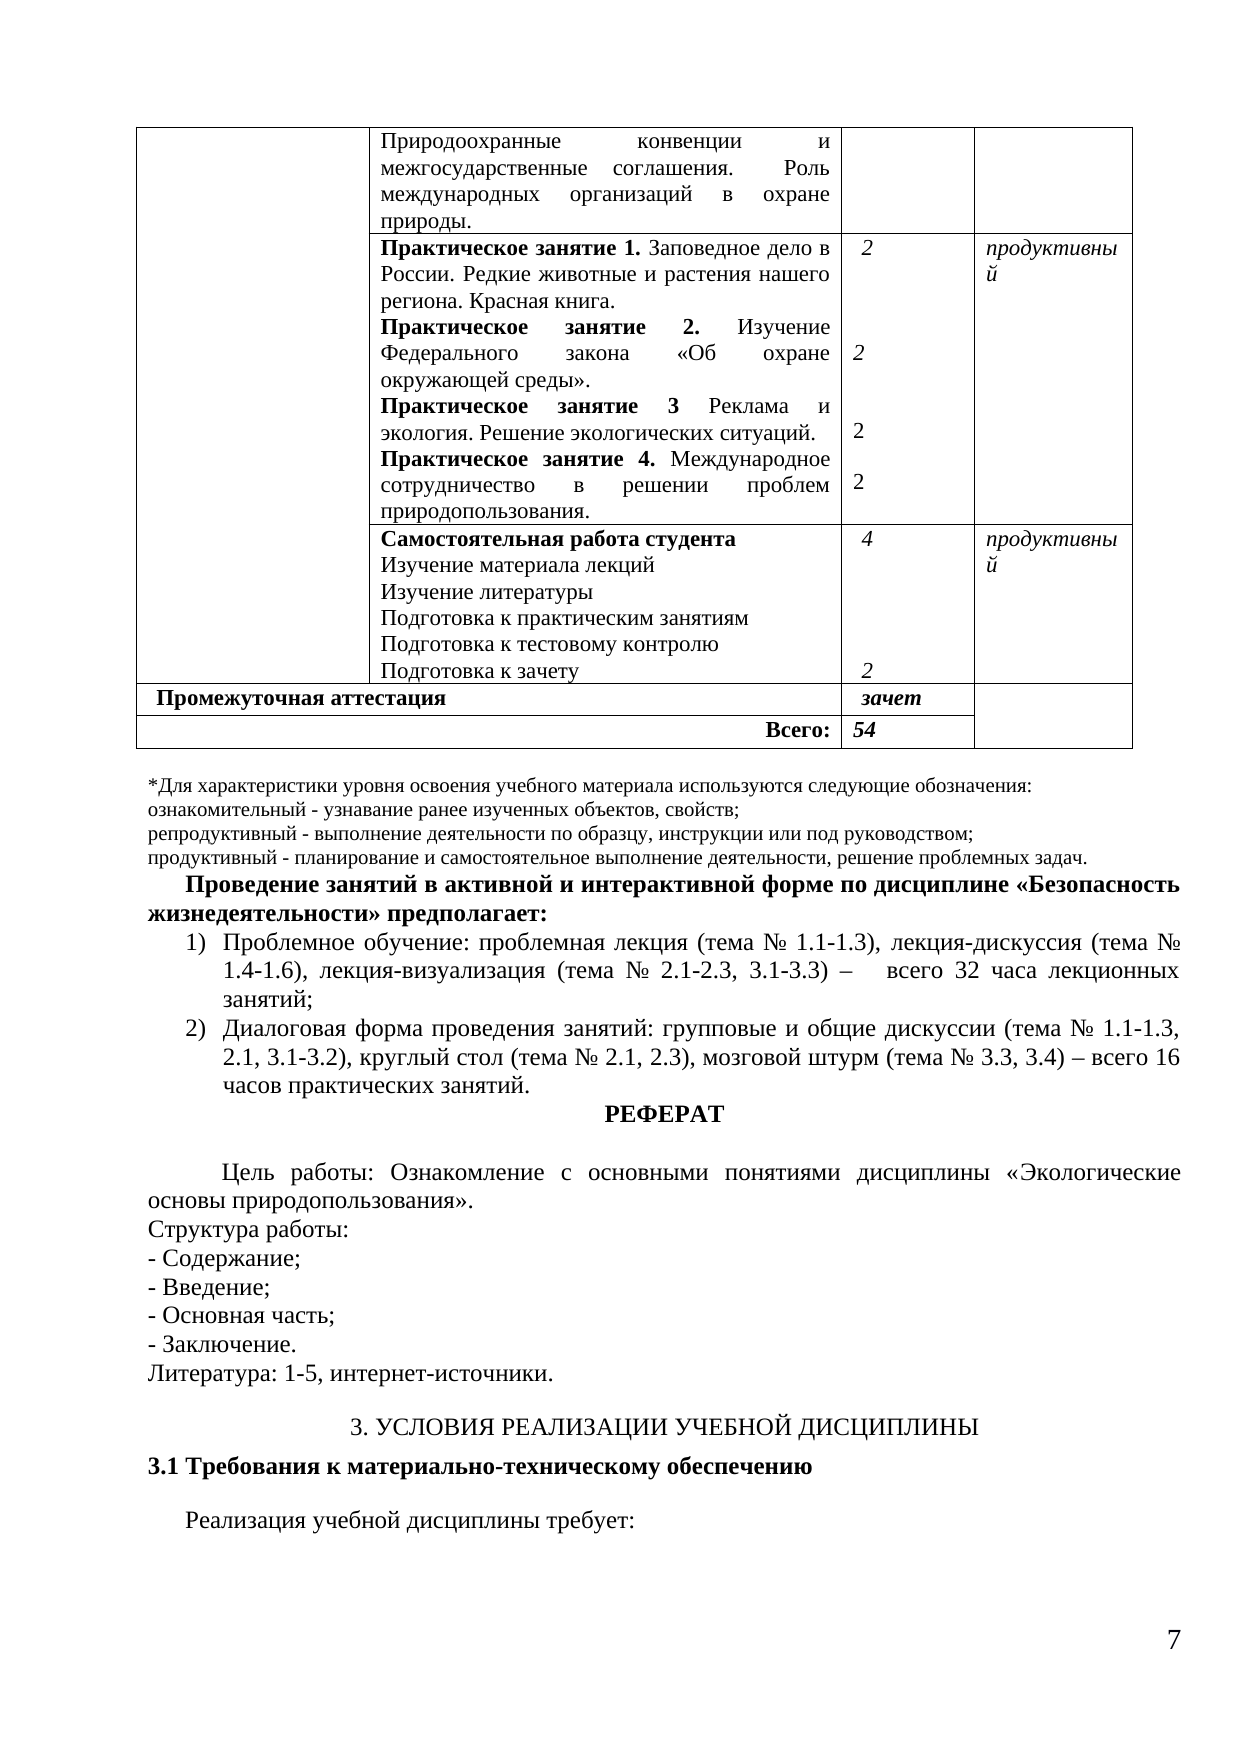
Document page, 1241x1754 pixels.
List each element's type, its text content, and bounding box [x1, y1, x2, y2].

text Проведение занятий в активной и интерактивной форме по дисциплине «Безопасность жизнедеятельности» предполагает: [148, 869, 1181, 927]
text РЕФЕРАТ [148, 1099, 1181, 1128]
subtitle 3. условия реализации УЧЕБНОЙ дисциплины [148, 1412, 1181, 1440]
text продуктивный - планирование и самостоятельное выполнение деятельности, решение проблемных задач. [148, 845, 1181, 869]
text - Заключение. [148, 1329, 1181, 1358]
table_cell 2 [842, 128, 974, 233]
table_cell Промежуточная аттестация [137, 684, 841, 715]
table_cell Всего: [137, 716, 841, 748]
table_cell продуктивный [975, 234, 1132, 524]
text ознакомительный - узнавание ранее изученных объектов, свойств; [148, 797, 1181, 821]
text *Для характеристики уровня освоения учебного материала используются следующие обозначения: [148, 773, 1181, 797]
text 3.1 Требования к материально-техническому обеспечению [148, 1451, 1181, 1479]
text Реализация учебной дисциплины требует: [148, 1505, 1181, 1533]
table_cell [975, 684, 1132, 748]
list Проблемное обучение: проблемная лекция (тема № 1.1-1.3), лекция-дискуссия (тема № 1.4-1.6), лекция-визуализация (тема № 2.1-2.3, 3.1-3.3) – всего 32 часа лекционных занятий; [185, 927, 1181, 1013]
text - Основная часть; [148, 1300, 1181, 1329]
table_cell продуктивный [975, 525, 1132, 683]
text репродуктивный - выполнение деятельности по образцу, инструкции или под руководством; [148, 821, 1181, 845]
table_cell Практическое занятие 1. Заповедное дело в России. Редкие животные и растения нашего региона. Красная книга. Практическое занятие 2. Изучение Федерального закона «Об охране окружающей среды». Практическое занятие 3 Реклама и экология. Решение экологических ситуаций. Практическое занятие 4. Международное сотрудничество в решении проблем природопользования. [370, 234, 841, 524]
text Структура работы: [148, 1214, 1181, 1243]
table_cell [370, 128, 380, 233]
table_cell 54 [842, 716, 974, 748]
table_cell 4 2 [842, 525, 974, 683]
table_cell 2 2 2 2 [842, 234, 974, 524]
list Диалоговая форма проведения занятий: групповые и общие дискуссии (тема № 1.1-1.3, 2.1, 3.1-3.2), круглый стол (тема № 2.1, 2.3), мозговой штурм (тема № 3.3, 3.4) – всего 16 часов практических занятий. [185, 1013, 1181, 1099]
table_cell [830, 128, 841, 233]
table_cell зачет [842, 684, 974, 715]
text Цель работы: Ознакомление с основными понятиями дисциплины «Экологические основы природопользования». [148, 1157, 1181, 1214]
text Литература: 1-5, интернет-источники. [148, 1358, 1181, 1387]
text - Введение; [148, 1272, 1181, 1300]
text - Содержание; [148, 1243, 1181, 1272]
table_cell Самостоятельная работа студента Изучение материала лекций Изучение литературы Подготовка к практическим занятиям Подготовка к тестовому контролю Подготовка к зачету [370, 525, 841, 683]
